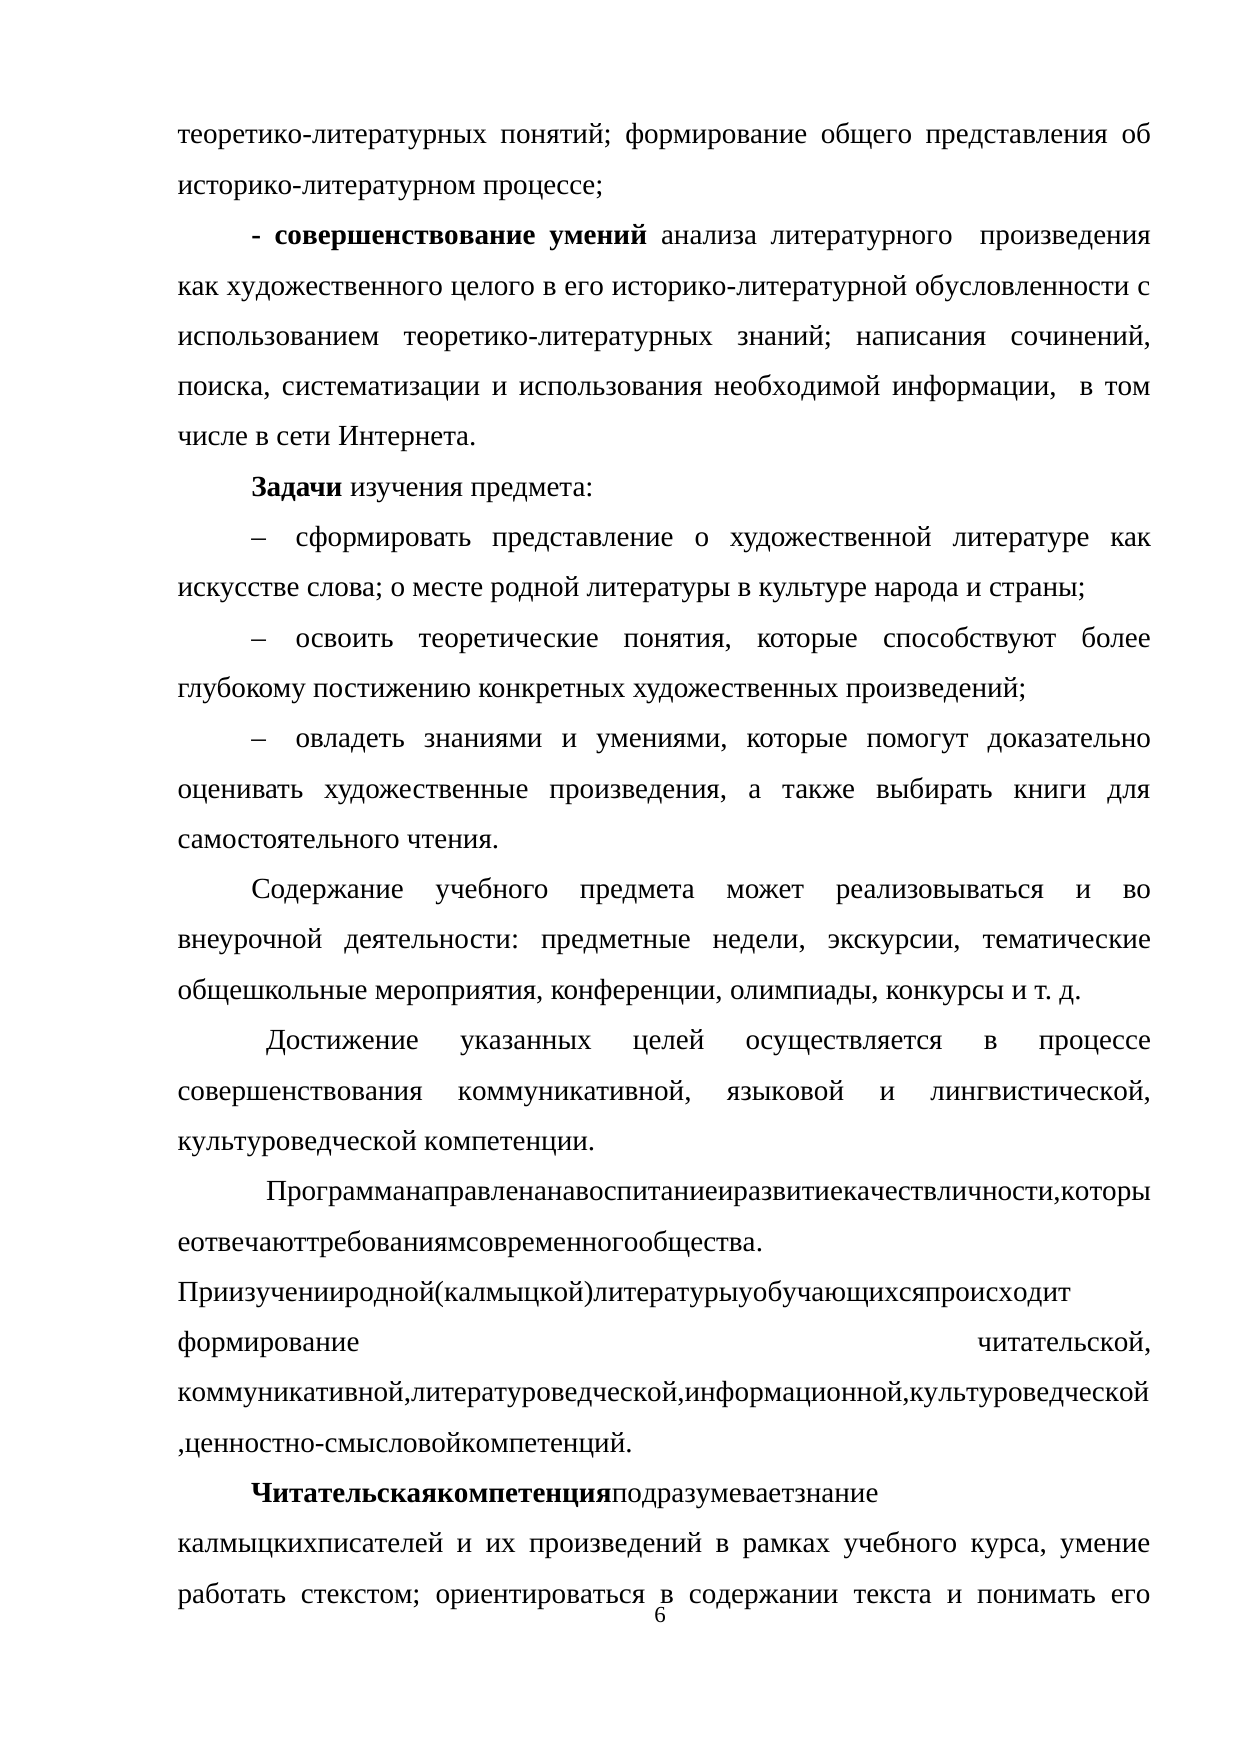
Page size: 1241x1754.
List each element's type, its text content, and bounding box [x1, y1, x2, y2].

text Задачи изучения предмета: [177, 469, 1151, 502]
text Программанаправленанавоспитаниеиразвитиекачествличности,которыеотвечаюттребованиямсовременногообщества. Приизученииродной(калмыцкой)литературыуобучающихсяпроисходит формирование читательской, коммуникативной,литературоведческой,информационной,культуроведческой,ценностно-смысловойкомпетенций. [177, 1173, 1151, 1458]
list овладеть знаниями и умениями, которые помогут доказательно оценивать художественные произведения, а также выбирать книги для самостоятельного чтения. [177, 720, 1151, 854]
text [177, 1475, 1151, 1609]
list сформировать представление о художественной литературе как искусстве слова; о месте родной литературы в культуре народа и страны; [177, 519, 1151, 603]
text - совершенствование умений анализа литературного произведения как художественного целого в его историко-литературной обусловленности с использованием теоретико-литературных знаний; написания сочинений, поиска, систематизации и использования необходимой информации, в том числе в сети Интернета. [177, 217, 1151, 452]
text Достижение указанных целей осуществляется в процессе совершенствования коммуникативной, языковой и лингвистической, культуроведческой компетенции. [177, 1022, 1151, 1156]
text Содержание учебного предмета может реализовываться и во внеурочной деятельности: предметные недели, экскурсии, тематические общешкольные мероприятия, конференции, олимпиады, конкурсы и т. д. [177, 871, 1151, 1006]
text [177, 117, 1151, 201]
list освоить теоретические понятия, которые способствуют более глубокому постижению конкретных художественных произведений; [177, 620, 1151, 704]
